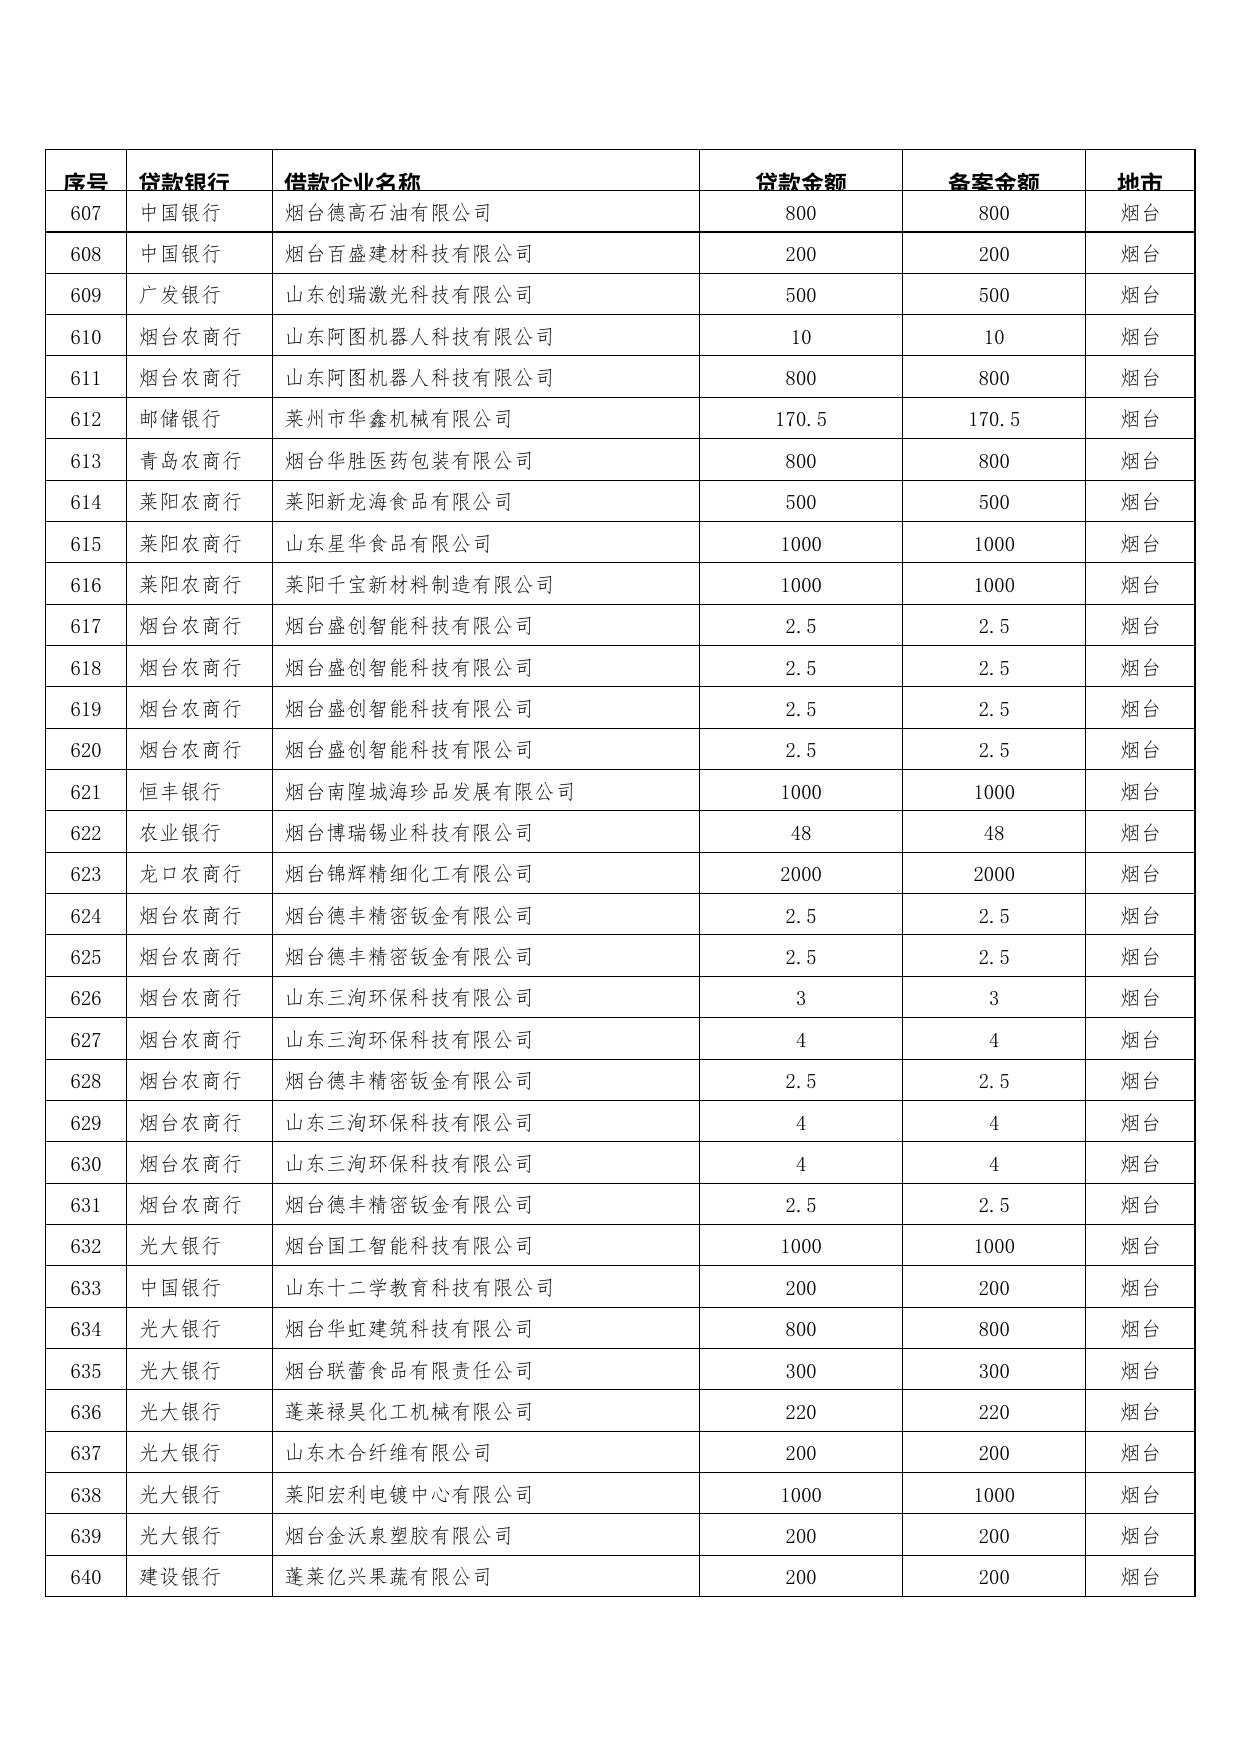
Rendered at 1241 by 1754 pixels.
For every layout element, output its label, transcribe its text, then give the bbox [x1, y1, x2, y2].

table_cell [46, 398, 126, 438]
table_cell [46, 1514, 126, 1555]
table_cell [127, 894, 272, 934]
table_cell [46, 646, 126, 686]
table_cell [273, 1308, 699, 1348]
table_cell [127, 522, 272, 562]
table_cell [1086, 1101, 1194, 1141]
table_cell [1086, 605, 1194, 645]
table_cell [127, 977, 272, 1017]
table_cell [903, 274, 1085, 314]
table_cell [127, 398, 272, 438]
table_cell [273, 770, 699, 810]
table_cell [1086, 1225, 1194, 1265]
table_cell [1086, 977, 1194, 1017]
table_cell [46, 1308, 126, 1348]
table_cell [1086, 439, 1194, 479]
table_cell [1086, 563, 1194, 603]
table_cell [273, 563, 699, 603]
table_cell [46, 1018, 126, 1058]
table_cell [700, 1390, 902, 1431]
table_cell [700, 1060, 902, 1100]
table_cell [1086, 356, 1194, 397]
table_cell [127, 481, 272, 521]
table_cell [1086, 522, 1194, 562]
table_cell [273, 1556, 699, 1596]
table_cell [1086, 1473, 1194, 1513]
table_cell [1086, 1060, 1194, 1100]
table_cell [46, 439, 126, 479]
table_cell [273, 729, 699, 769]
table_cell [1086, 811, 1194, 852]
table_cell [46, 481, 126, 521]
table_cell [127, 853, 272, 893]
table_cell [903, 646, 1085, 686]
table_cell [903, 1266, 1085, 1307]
table_header 借款企业名称 [273, 150, 699, 190]
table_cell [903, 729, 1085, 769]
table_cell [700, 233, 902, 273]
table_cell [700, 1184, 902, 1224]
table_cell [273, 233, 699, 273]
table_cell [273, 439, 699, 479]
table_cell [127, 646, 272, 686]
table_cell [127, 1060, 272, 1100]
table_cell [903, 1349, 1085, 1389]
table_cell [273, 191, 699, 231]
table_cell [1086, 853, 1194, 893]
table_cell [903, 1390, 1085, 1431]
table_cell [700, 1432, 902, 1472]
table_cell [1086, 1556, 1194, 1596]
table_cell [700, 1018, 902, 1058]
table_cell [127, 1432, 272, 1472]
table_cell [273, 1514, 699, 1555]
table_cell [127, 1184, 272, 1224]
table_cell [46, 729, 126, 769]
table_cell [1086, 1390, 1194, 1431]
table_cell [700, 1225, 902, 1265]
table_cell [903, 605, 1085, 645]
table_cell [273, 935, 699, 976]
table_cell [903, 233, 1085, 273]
table_header 贷款金额 [700, 150, 902, 190]
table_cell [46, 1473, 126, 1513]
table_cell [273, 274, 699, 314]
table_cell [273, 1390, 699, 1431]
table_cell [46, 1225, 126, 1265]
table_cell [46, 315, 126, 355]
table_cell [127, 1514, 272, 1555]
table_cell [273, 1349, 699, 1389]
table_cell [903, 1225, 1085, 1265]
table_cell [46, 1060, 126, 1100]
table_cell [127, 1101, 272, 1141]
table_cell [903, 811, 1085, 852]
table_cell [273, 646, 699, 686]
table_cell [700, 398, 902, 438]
table_header 备案金额 [903, 150, 1085, 190]
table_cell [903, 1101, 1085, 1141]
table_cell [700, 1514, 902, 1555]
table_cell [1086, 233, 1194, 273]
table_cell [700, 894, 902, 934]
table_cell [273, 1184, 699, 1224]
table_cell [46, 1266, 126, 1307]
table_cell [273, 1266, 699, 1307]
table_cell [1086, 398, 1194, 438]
table_header 贷款银行 [127, 150, 272, 190]
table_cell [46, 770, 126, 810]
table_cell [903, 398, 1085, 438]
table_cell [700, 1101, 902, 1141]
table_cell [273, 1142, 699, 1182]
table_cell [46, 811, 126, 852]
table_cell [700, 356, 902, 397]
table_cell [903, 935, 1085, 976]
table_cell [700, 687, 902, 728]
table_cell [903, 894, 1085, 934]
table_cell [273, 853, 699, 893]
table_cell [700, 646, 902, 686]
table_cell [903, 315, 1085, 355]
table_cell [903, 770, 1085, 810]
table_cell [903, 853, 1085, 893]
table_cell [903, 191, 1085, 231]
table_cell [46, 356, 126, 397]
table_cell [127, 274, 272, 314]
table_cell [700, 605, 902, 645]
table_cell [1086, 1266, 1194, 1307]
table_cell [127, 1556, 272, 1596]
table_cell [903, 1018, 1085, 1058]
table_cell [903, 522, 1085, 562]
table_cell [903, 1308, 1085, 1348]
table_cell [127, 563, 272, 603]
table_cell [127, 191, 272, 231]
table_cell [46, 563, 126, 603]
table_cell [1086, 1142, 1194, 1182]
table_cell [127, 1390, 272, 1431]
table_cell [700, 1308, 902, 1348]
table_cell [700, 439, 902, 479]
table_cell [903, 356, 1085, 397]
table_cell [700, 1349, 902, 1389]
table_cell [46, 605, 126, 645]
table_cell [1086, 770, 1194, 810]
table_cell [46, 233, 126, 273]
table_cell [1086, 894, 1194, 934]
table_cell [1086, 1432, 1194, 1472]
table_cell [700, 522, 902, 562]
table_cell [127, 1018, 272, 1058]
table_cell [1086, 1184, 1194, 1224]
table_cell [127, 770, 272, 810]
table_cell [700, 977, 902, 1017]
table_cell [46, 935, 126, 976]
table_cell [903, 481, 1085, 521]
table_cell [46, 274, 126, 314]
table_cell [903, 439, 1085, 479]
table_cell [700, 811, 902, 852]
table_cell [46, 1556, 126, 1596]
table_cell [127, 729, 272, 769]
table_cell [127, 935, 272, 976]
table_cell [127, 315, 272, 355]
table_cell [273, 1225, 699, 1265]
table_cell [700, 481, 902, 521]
table_header 地市 [1086, 150, 1194, 190]
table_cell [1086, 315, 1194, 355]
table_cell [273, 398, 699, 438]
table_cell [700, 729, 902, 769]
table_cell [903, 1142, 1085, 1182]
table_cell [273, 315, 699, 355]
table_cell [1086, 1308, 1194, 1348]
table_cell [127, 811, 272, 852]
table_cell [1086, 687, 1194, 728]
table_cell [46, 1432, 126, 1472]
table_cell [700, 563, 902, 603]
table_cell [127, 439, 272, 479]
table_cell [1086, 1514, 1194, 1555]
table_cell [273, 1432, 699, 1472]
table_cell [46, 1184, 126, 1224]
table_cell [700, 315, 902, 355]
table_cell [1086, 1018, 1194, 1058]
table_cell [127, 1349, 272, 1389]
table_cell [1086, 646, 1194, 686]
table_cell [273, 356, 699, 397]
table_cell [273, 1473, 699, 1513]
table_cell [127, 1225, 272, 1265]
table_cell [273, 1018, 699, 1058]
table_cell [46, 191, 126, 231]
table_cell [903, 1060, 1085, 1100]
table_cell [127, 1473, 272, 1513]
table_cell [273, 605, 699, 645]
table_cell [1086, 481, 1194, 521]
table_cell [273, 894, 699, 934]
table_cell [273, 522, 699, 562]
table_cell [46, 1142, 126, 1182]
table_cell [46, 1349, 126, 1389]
table_header 序号 [46, 150, 126, 190]
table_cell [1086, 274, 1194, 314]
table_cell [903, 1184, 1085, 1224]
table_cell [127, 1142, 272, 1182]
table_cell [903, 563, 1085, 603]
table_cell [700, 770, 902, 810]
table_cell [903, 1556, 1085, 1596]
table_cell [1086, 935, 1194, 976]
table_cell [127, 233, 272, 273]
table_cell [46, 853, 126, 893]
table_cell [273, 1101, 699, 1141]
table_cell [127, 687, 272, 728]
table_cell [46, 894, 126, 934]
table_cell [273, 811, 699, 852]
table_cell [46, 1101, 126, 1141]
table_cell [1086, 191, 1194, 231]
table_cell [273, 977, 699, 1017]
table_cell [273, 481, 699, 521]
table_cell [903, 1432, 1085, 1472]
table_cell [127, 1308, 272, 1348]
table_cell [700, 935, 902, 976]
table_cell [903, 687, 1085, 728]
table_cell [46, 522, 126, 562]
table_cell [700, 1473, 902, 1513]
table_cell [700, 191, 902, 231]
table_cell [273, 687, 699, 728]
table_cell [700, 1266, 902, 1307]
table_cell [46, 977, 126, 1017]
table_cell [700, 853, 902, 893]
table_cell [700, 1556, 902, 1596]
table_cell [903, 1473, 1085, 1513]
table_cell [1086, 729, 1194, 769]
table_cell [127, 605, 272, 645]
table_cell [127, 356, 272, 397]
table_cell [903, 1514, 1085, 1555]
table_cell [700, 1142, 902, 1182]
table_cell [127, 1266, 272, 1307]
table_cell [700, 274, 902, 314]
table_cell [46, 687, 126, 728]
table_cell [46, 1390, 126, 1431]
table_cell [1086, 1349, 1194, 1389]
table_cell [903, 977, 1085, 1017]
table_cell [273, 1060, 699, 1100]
